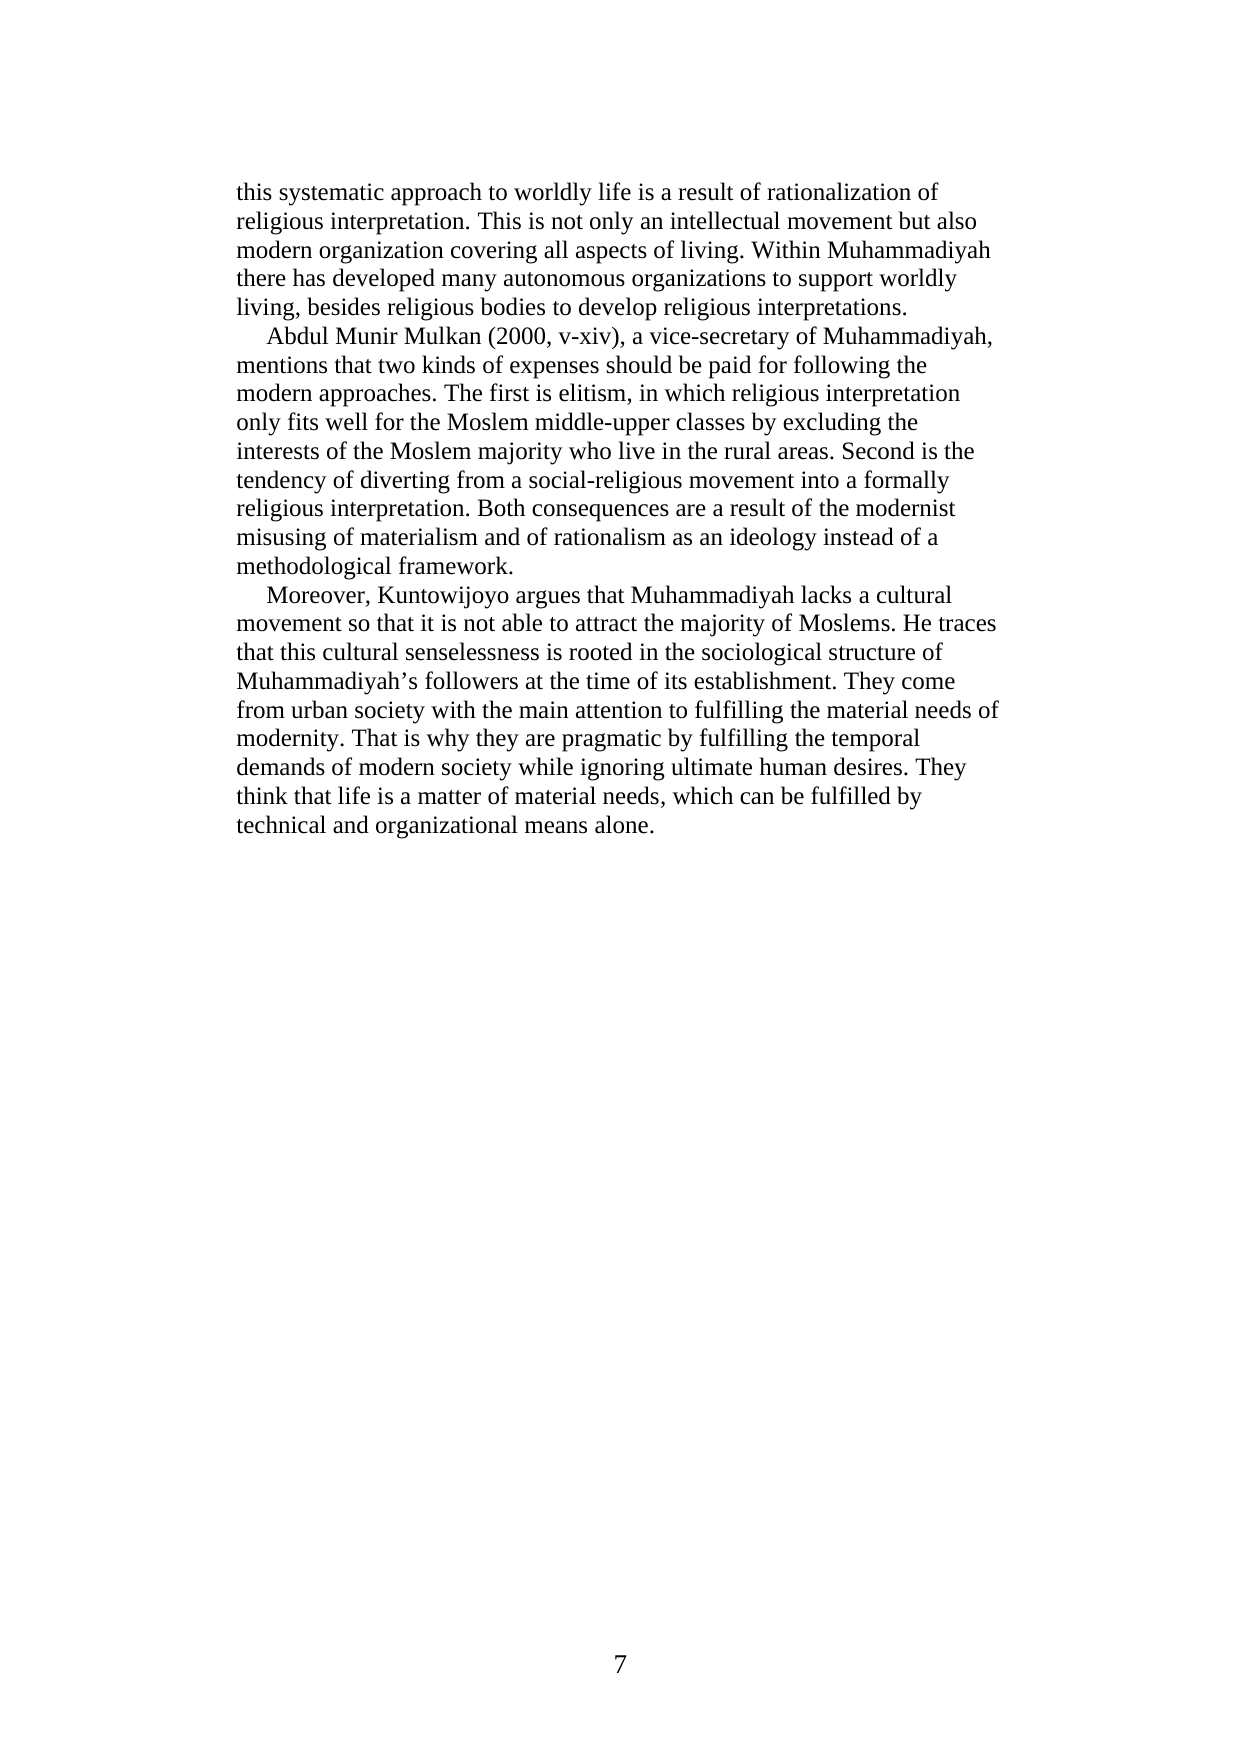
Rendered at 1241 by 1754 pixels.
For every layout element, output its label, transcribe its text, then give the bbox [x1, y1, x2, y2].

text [236, 177, 1004, 235]
text Moreover, Kuntowijoyo argues that Muhammadiyah lacks a cultural movement so that it is not able to attract the majority of Moslems. He traces that this cultural senselessness is rooted in the sociological structure of Muhammadiyah’s followers at the time of its establishment. They come from urban society with the main attention to fulfilling the material needs of modernity. That is why they are pragmatic by fulfilling the temporal demands of modern society while ignoring ultimate human desires. They think that life is a matter of material needs, which can be fulfilled by technical and organizational means alone. [236, 580, 1004, 838]
text Abdul Munir Mulkan (2000, v-xiv), a vice-secretary of Muhammadiyah, mentions that two kinds of expenses should be paid for following the modern approaches. The first is elitism, in which religious interpretation only fits well for the Moslem middle-upper classes by excluding the interests of the Moslem majority who live in the rural areas. Second is the tendency of diverting from a social-religious movement into a formally religious interpretation. Both consequences are a result of the modernist misusing of materialism and of rationalism as an ideology instead of a methodological framework. [236, 321, 1004, 580]
text modern organization covering all aspects of living. Within Muhammadiyah there has developed many autonomous organizations to support worldly living, besides religious bodies to develop religious interpretations. [236, 235, 1004, 321]
